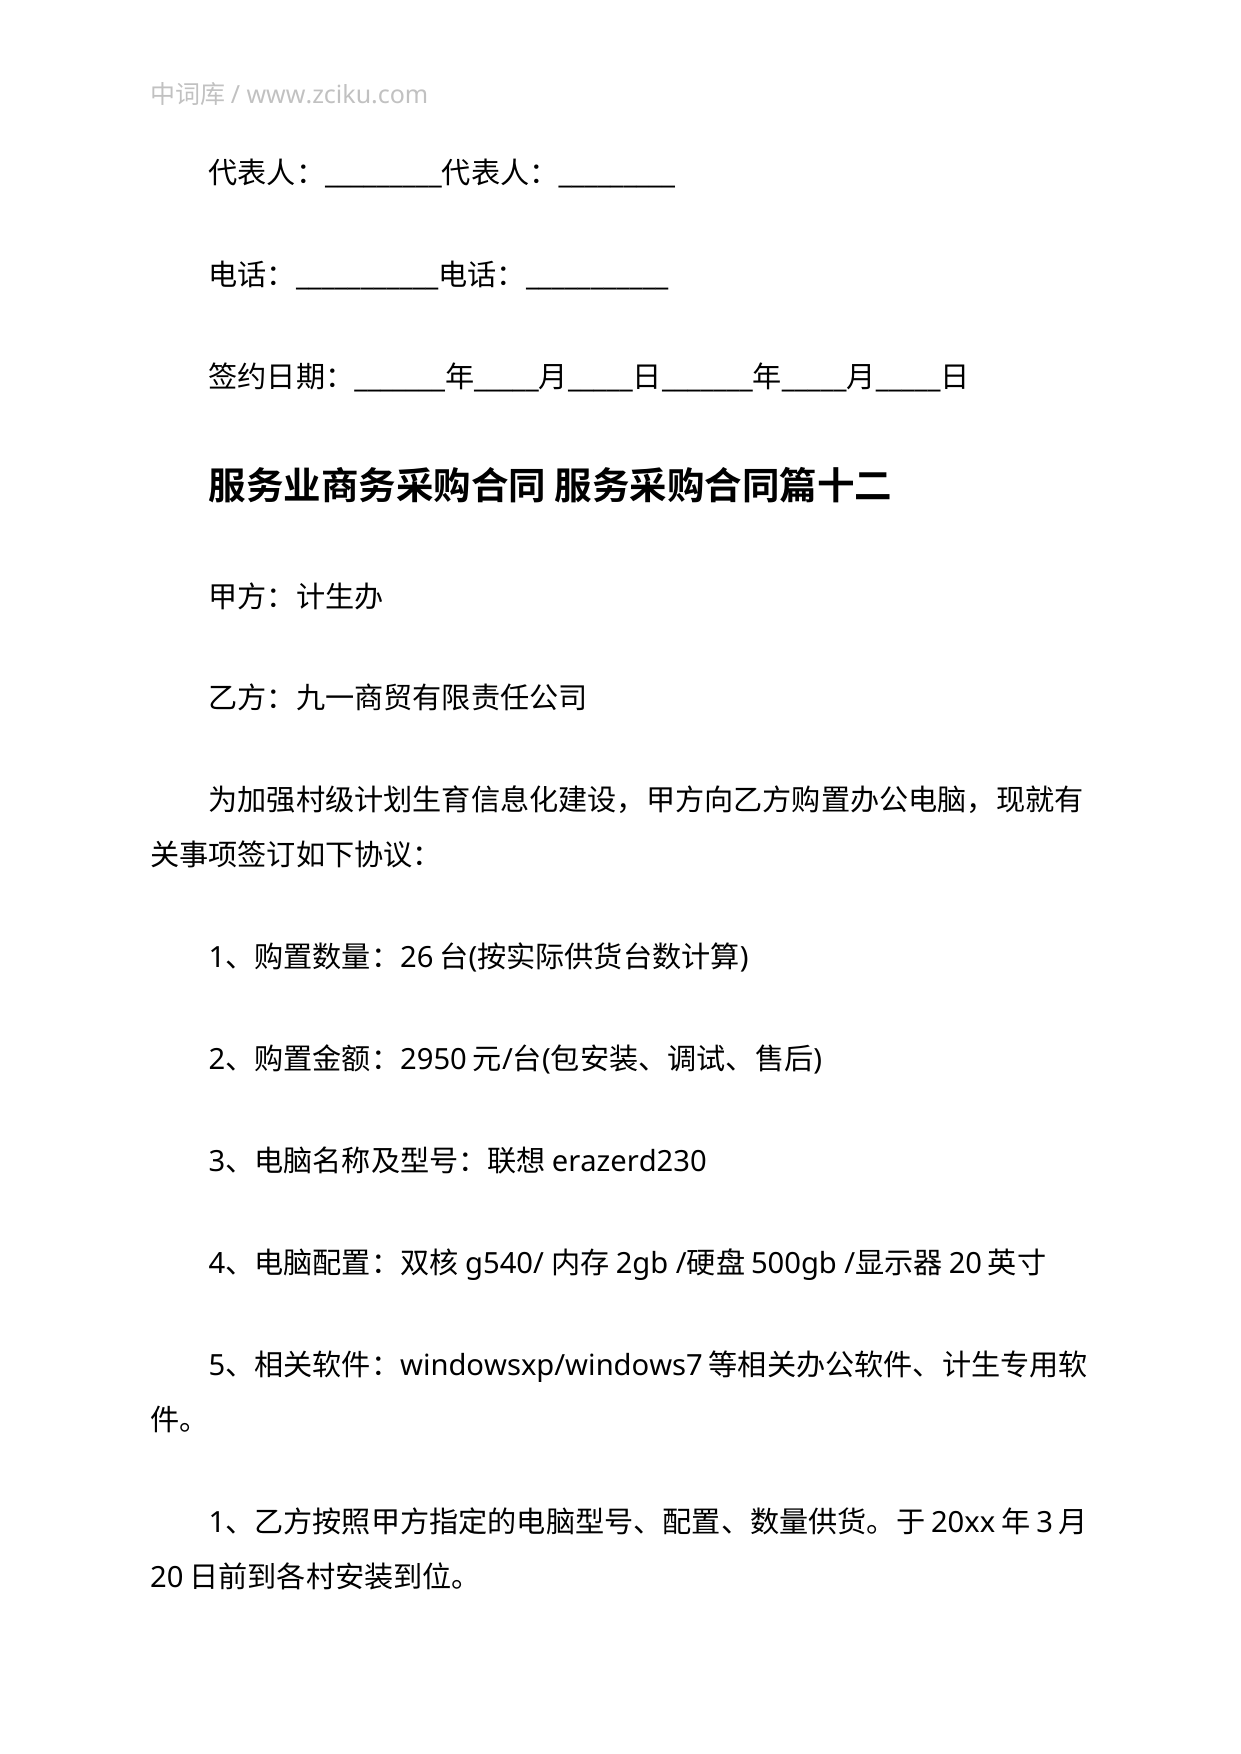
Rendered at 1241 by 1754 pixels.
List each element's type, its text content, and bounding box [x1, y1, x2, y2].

text 甲方：计生办 [150, 573, 1090, 616]
text 乙方：九一商贸有限责任公司 [150, 675, 1090, 717]
text 电话：___________电话：___________ [150, 252, 1090, 294]
text 1、购置数量：26台(按实际供货台数计算) [150, 933, 1090, 976]
text 2、购置金额：2950元/台(包安装、调试、售后) [150, 1036, 1090, 1078]
text 1、乙方按照甲方指定的电脑型号、配置、数量供货。于20xx年3月20日前到各村安装到位。 [150, 1498, 1090, 1596]
text 为加强村级计划生育信息化建设，甲方向乙方购置办公电脑，现就有关事项签订如下协议： [150, 777, 1090, 874]
text 服务业商务采购合同 服务采购合同篇十二 [150, 456, 1090, 510]
text 代表人：_________代表人：_________ [150, 150, 1090, 192]
text 3、电脑名称及型号：联想erazerd230 [150, 1137, 1090, 1180]
text 签约日期：_______年_____月_____日_______年_____月_____日 [150, 354, 1090, 396]
text 5、相关软件：windowsxp/windows7等相关办公软件、计生专用软件。 [150, 1341, 1090, 1439]
text 4、电脑配置：双核 g540/ 内存2gb /硬盘500gb /显示器20英寸 [150, 1239, 1090, 1282]
